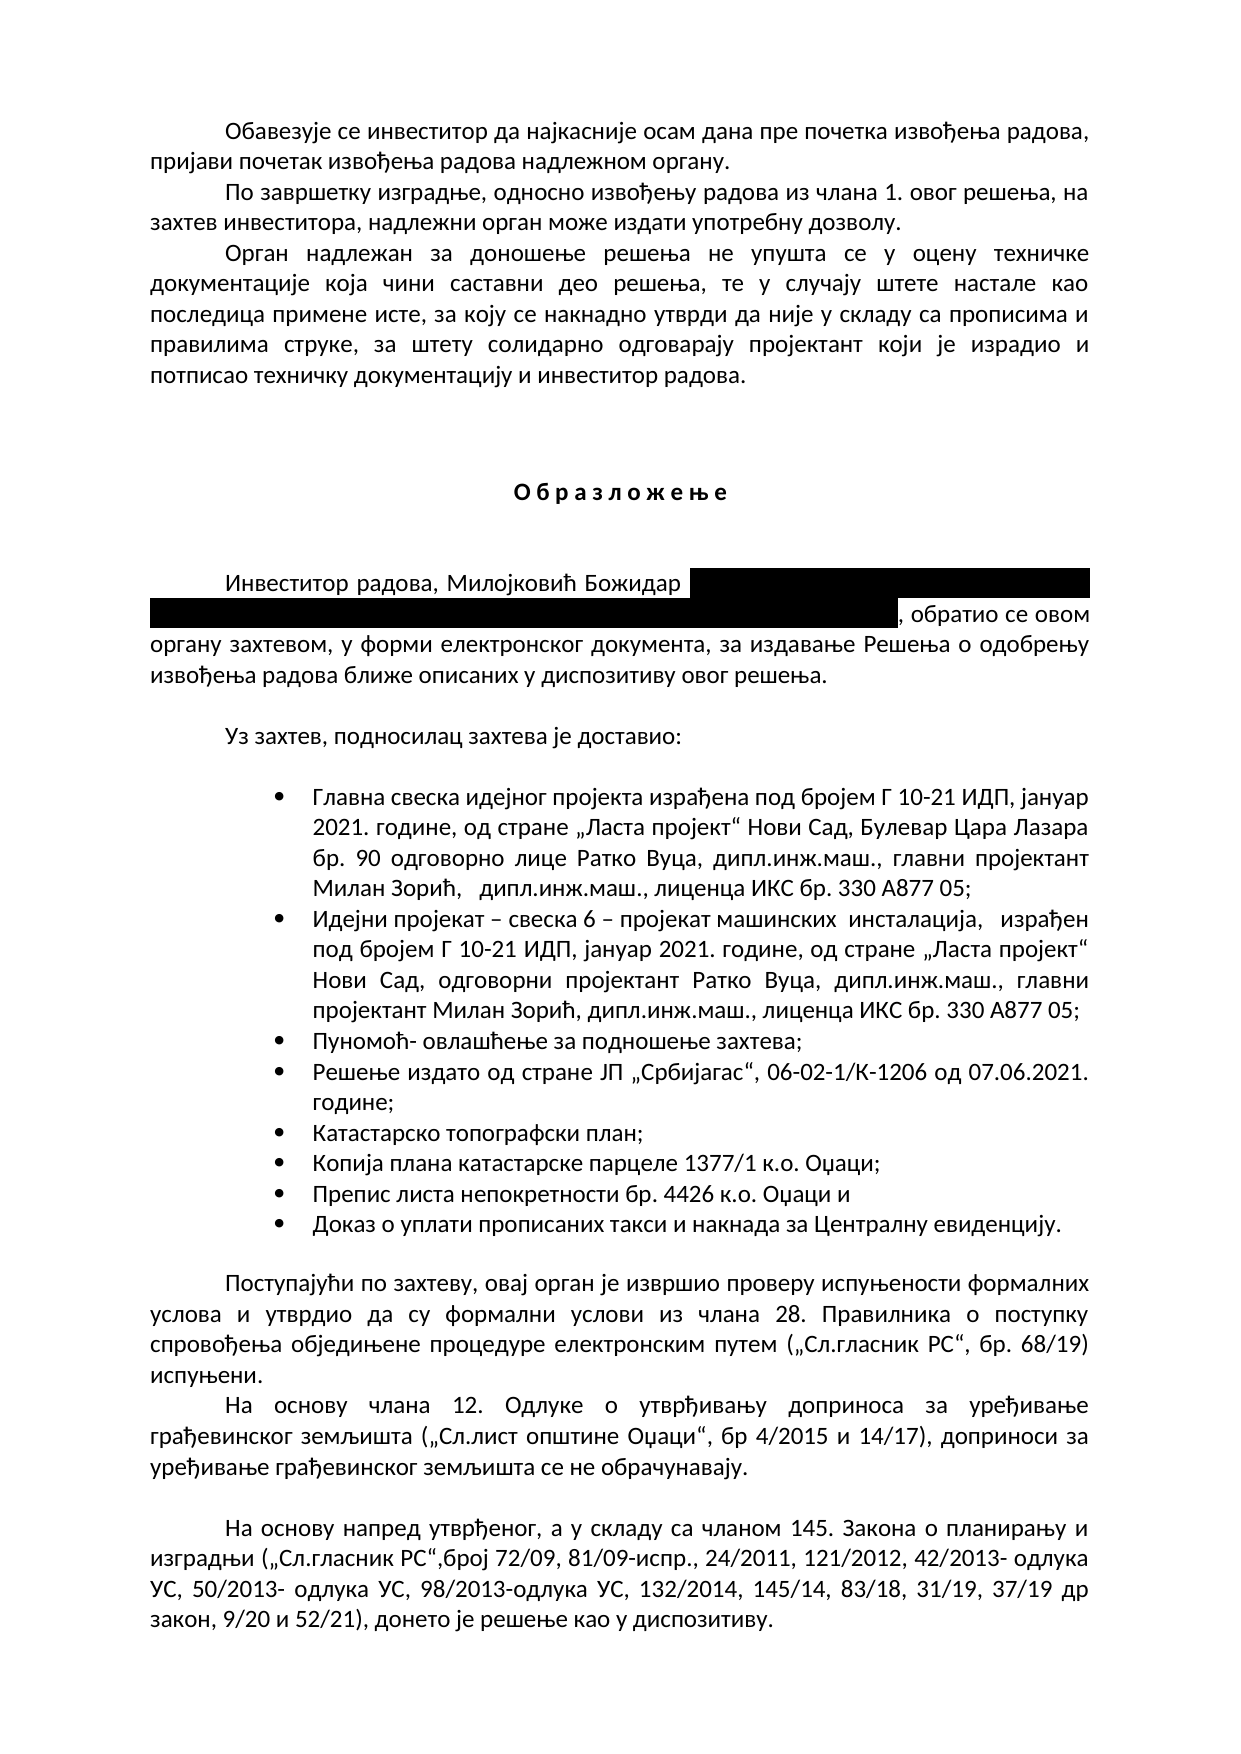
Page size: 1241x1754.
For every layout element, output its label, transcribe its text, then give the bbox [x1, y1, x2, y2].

text Орган надлежан за доношење решења не упушта се у оцену техничке документације која чини саставни део решења, те у случају штете настале као последица примене исте, за коју се накнадно утврди да није у складу са прописима и правилима струке, за штету солидарно одговарају пројектант који је израдио и потписао техничку документацију и инвеститор радова. [150, 237, 1090, 389]
list Катастарско топографски план; [275, 1117, 1090, 1147]
list Идејни пројекат – свеска 6 – пројекат машинских инсталација, израђен под бројем Г 10-21 ИДП, јануар 2021. године, од стране „Ласта пројект“ Нови Сад, одговорни пројектант Ратко Вуца, дипл.инж.маш., главни пројектант Милан Зорић, дипл.инж.маш., лиценца ИКС бр. 330 А877 05; [275, 903, 1090, 1025]
list Копија плана катастарске парцеле 1377/1 к.о. Оџаци; [275, 1147, 1090, 1178]
list Решење издато од стране ЈП „Србијагас“, 06-02-1/К-1206 од 07.06.2021. године; [275, 1056, 1090, 1117]
text Инвеститор радова, Милојковић Божидар из Оџака, улица Алексе Шантића бр. 19/2 из Оџака, преко пуномоћника, Зорић Милана из Бачког Грачаца, обратио се овом органу захтевом, у форми електронског документа, за издавање Решења о одобрењу извођења радова ближе описаних у диспозитиву овог решења. [150, 598, 1090, 689]
text Уз захтев, подносилац захтева је доставио: [150, 720, 1090, 751]
list Главна свеска идејног пројекта израђена под бројем Г 10-21 ИДП, јануар 2021. године, од стране „Ласта пројект“ Нови Сад, Булевар Цара Лазара бр. 90 одговорно лице Ратко Вуца, дипл.инж.маш., главни пројектант Милан Зорић, дипл.инж.маш., лиценца ИКС бр. 330 А877 05; [275, 781, 1090, 903]
text Поступајући по захтеву, овај орган је извршио проверу испуњености формалних услова и утврдио да су формални услови из члана 28. Правилника о поступку спровођења обједињене процедуре електронским путем („Сл.гласник РС“, бр. 68/19) испуњени. [150, 1268, 1090, 1390]
text Обавезује се инвеститор да најкасније осам дана пре почетка извођења радова, пријави почетак извођења радова надлежном органу. [150, 115, 1090, 176]
text На основу члана 12. Одлуке о утврђивању доприноса за уређивање грађевинског земљишта („Сл.лист општине Оџаци“, бр 4/2015 и 14/17), доприноси за уређивање грађевинског земљишта се не обрачунавају. [150, 1390, 1090, 1481]
text По завршетку изградње, односно извођењу радова из члана 1. овог решења, на захтев инвеститора, надлежни орган може издати употребну дозволу. [150, 176, 1090, 237]
list Препис листа непокретности бр. 4426 к.о. Оџаци и [275, 1178, 1090, 1208]
text На основу напред утврђеног, а у складу са чланом 145. Закона о планирању и изградњи („Сл.гласник РС“,број 72/09, 81/09-испр., 24/2011, 121/2012, 42/2013- одлука УС, 50/2013- одлука УС, 98/2013-одлука УС, 132/2014, 145/14, 83/18, 31/19, 37/19 др закон, 9/20 и 52/21), донето је решење као у диспозитиву. [150, 1512, 1090, 1634]
list Доказ о уплати прописаних такси и накнада за Централну евиденцију. [275, 1208, 1090, 1239]
text О б р а з л о ж е њ е [150, 476, 1090, 506]
list Пуномоћ- овлашћење за подношење захтева; [275, 1025, 1090, 1056]
text Инвеститор радова, Милојковић Божидар из Оџака, улица Алексе Шантића бр. 19/2 из Оџака, преко пуномоћника, Зорић Милана из Бачког Грачаца, обратио се овом органу захтевом, у форми електронског документа, за издавање Решења о одобрењу извођења радова ближе описаних у диспозитиву овог решења. [150, 567, 1090, 598]
